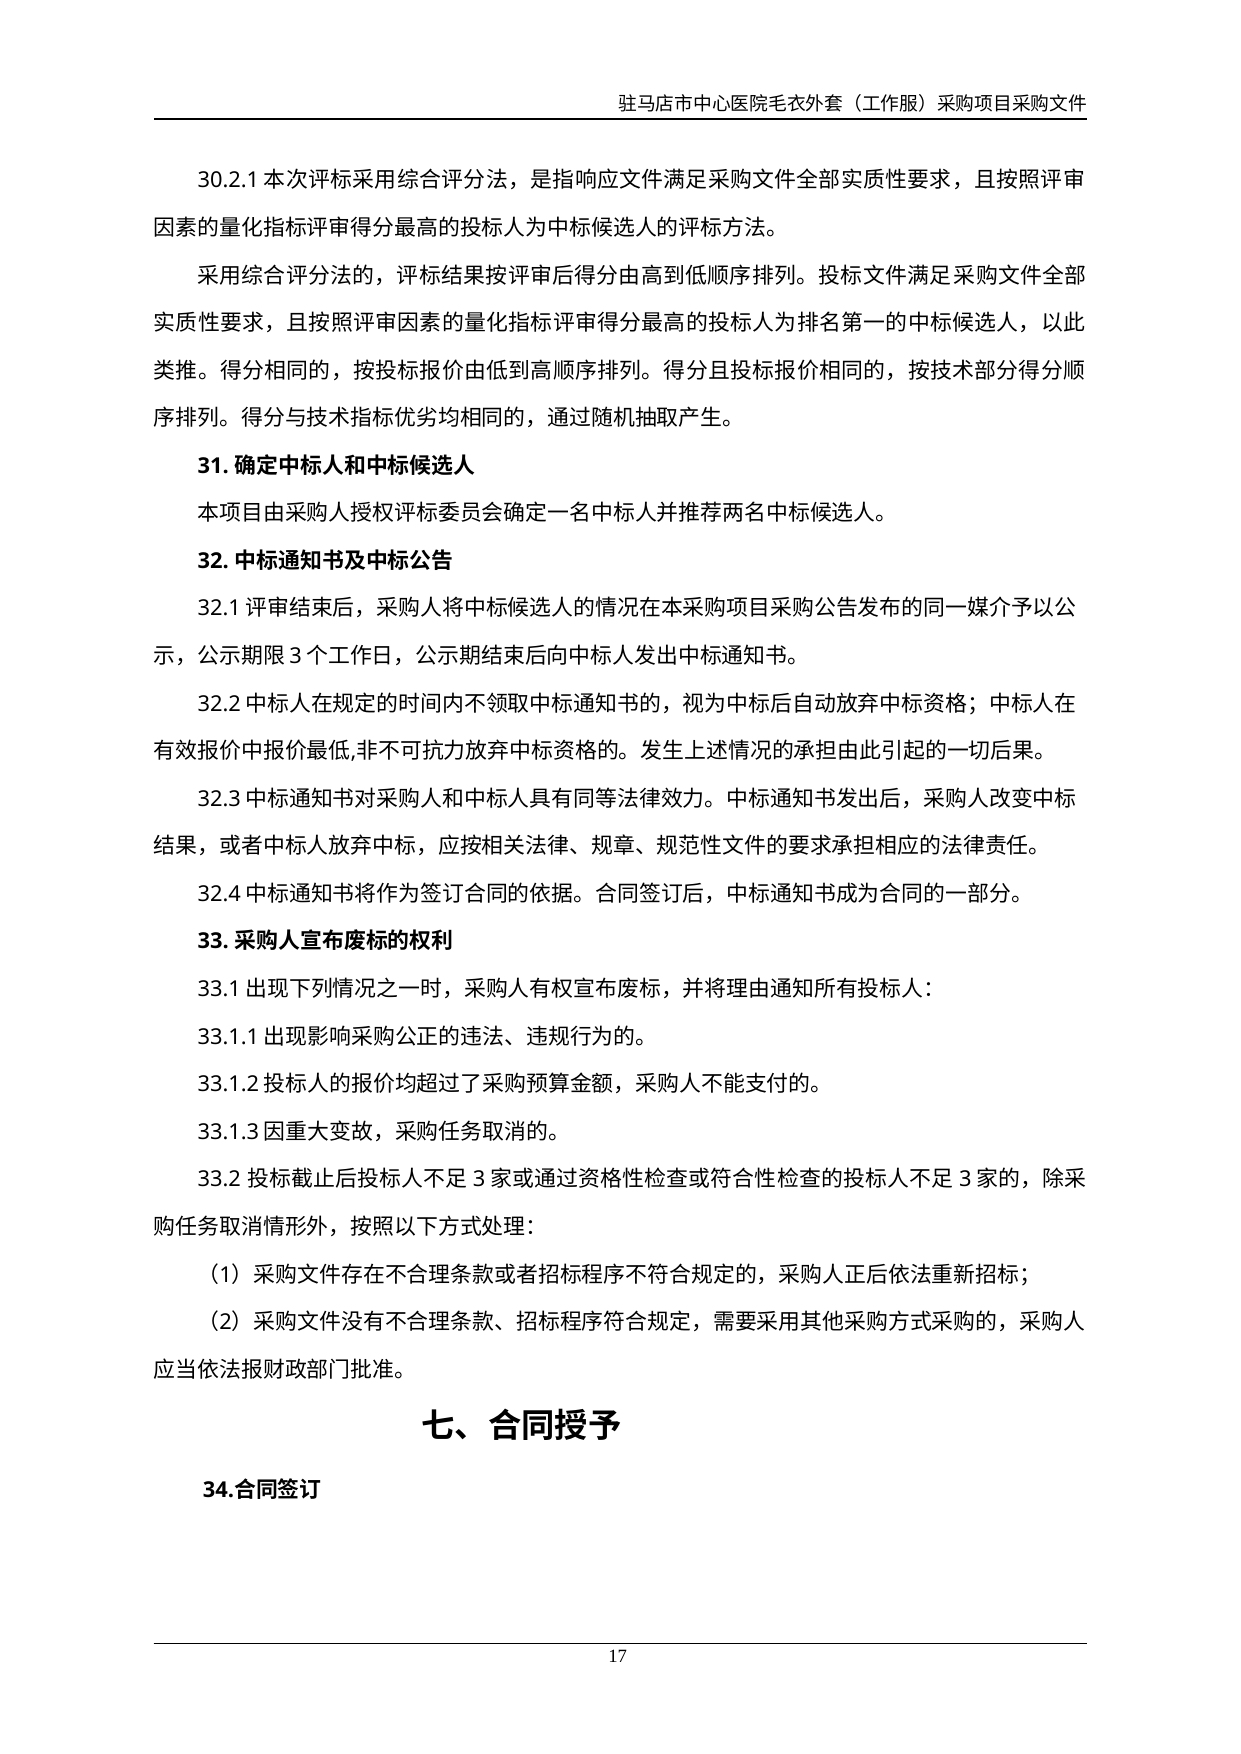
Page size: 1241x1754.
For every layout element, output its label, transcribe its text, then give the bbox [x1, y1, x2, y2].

text 本项目由采购人授权评标委员会确定一名中标人并推荐两名中标候选人。 [153, 495, 1087, 527]
text （2）采购文件没有不合理条款、招标程序符合规定，需要采用其他采购方式采购的，采购人应当依法报财政部门批准。 [153, 1304, 1087, 1383]
text 32.2中标人在规定的时间内不领取中标通知书的，视为中标后自动放弃中标资格；中标人在有效报价中报价最低,非不可抗力放弃中标资格的。发生上述情况的承担由此引起的一切后果。 [153, 686, 1087, 765]
text 32.3中标通知书对采购人和中标人具有同等法律效力。中标通知书发出后，采购人改变中标结果，或者中标人放弃中标，应按相关法律、规章、规范性文件的要求承担相应的法律责任。 [153, 781, 1087, 860]
text 33.1出现下列情况之一时，采购人有权宣布废标，并将理由通知所有投标人： [153, 971, 1087, 1003]
text 32. 中标通知书及中标公告 [153, 543, 1087, 574]
text 七、合同授予 [153, 1399, 1087, 1447]
text 34.合同签订 [153, 1472, 1087, 1503]
text 33.1.3因重大变故，采购任务取消的。 [153, 1114, 1087, 1146]
text 采用综合评分法的，评标结果按评审后得分由高到低顺序排列。投标文件满足采购文件全部实质性要求，且按照评审因素的量化指标评审得分最高的投标人为排名第一的中标候选人，以此类推。得分相同的，按投标报价由低到高顺序排列。得分且投标报价相同的，按技术部分得分顺序排列。得分与技术指标优劣均相同的，通过随机抽取产生。 [153, 258, 1087, 432]
text 32.1评审结束后，采购人将中标候选人的情况在本采购项目采购公告发布的同一媒介予以公示，公示期限3个工作日，公示期结束后向中标人发出中标通知书。 [153, 590, 1087, 670]
text 31. 确定中标人和中标候选人 [153, 448, 1087, 479]
text 33.1.2投标人的报价均超过了采购预算金额，采购人不能支付的。 [153, 1066, 1087, 1098]
text 33. 采购人宣布废标的权利 [153, 923, 1087, 955]
list 采购文件存在不合理条款或者招标程序不符合规定的，采购人正后依法重新招标； [153, 1257, 1087, 1288]
text 30.2.1本次评标采用综合评分法，是指响应文件满足采购文件全部实质性要求，且按照评审因素的量化指标评审得分最高的投标人为中标候选人的评标方法。 [153, 162, 1087, 242]
text 33.1.1出现影响采购公正的违法、违规行为的。 [153, 1019, 1087, 1050]
text 33.2 投标截止后投标人不足3家或通过资格性检查或符合性检查的投标人不足3家的，除采购任务取消情形外，按照以下方式处理： [153, 1161, 1087, 1241]
text 32.4中标通知书将作为签订合同的依据。合同签订后，中标通知书成为合同的一部分。 [153, 876, 1087, 908]
